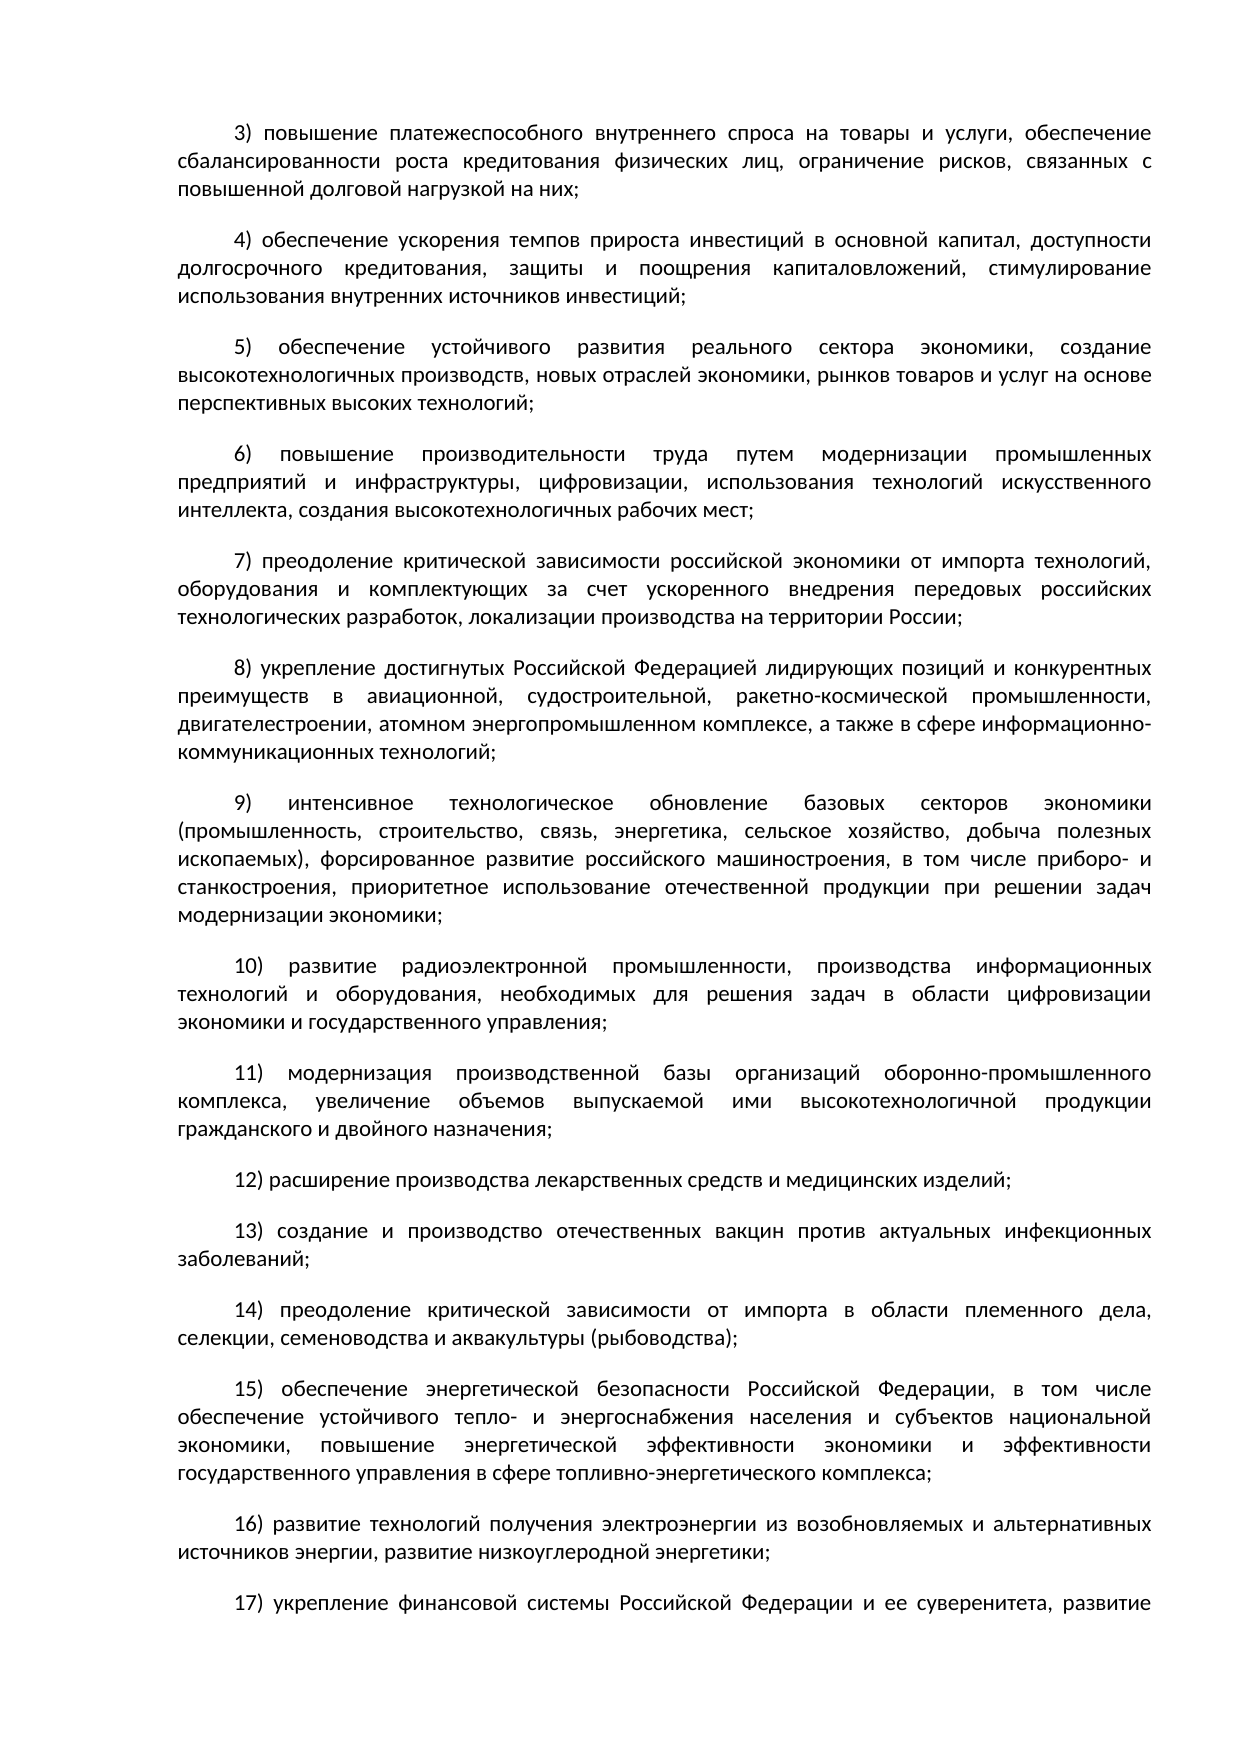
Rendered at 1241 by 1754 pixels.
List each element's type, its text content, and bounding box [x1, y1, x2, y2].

text 3) повышение платежеспособного внутреннего спроса на товары и услуги, обеспечение сбалансированности роста кредитования физических лиц, ограничение рисков, связанных с повышенной долговой нагрузкой на них; [177, 118, 1152, 202]
text 8) укрепление достигнутых Российской Федерацией лидирующих позиций и конкурентных преимуществ в авиационной, судостроительной, ракетно-космической промышленности, двигателестроении, атомном энергопромышленном комплексе, а также в сфере информационно-коммуникационных технологий; [177, 653, 1152, 765]
text 7) преодоление критической зависимости российской экономики от импорта технологий, оборудования и комплектующих за счет ускоренного внедрения передовых российских технологических разработок, локализации производства на территории России; [177, 546, 1152, 630]
text 9) интенсивное технологическое обновление базовых секторов экономики (промышленность, строительство, связь, энергетика, сельское хозяйство, добыча полезных ископаемых), форсированное развитие российского машиностроения, в том числе приборо- и станкостроения, приоритетное использование отечественной продукции при решении задач модернизации экономики; [177, 788, 1152, 928]
text 13) создание и производство отечественных вакцин против актуальных инфекционных заболеваний; [177, 1216, 1152, 1272]
text 5) обеспечение устойчивого развития реального сектора экономики, создание высокотехнологичных производств, новых отраслей экономики, рынков товаров и услуг на основе перспективных высоких технологий; [177, 332, 1152, 416]
text 4) обеспечение ускорения темпов прироста инвестиций в основной капитал, доступности долгосрочного кредитования, защиты и поощрения капиталовложений, стимулирование использования внутренних источников инвестиций; [177, 225, 1152, 309]
text 16) развитие технологий получения электроэнергии из возобновляемых и альтернативных источников энергии, развитие низкоуглеродной энергетики; [177, 1509, 1152, 1565]
text 12) расширение производства лекарственных средств и медицинских изделий; [177, 1165, 1152, 1193]
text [177, 1588, 1152, 1616]
text 15) обеспечение энергетической безопасности Российской Федерации, в том числе обеспечение устойчивого тепло- и энергоснабжения населения и субъектов национальной экономики, повышение энергетической эффективности экономики и эффективности государственного управления в сфере топливно-энергетического комплекса; [177, 1374, 1152, 1486]
text 14) преодоление критической зависимости от импорта в области племенного дела, селекции, семеноводства и аквакультуры (рыбоводства); [177, 1295, 1152, 1351]
text 6) повышение производительности труда путем модернизации промышленных предприятий и инфраструктуры, цифровизации, использования технологий искусственного интеллекта, создания высокотехнологичных рабочих мест; [177, 439, 1152, 523]
text 11) модернизация производственной базы организаций оборонно-промышленного комплекса, увеличение объемов выпускаемой ими высокотехнологичной продукции гражданского и двойного назначения; [177, 1058, 1152, 1142]
text 10) развитие радиоэлектронной промышленности, производства информационных технологий и оборудования, необходимых для решения задач в области цифровизации экономики и государственного управления; [177, 951, 1152, 1035]
